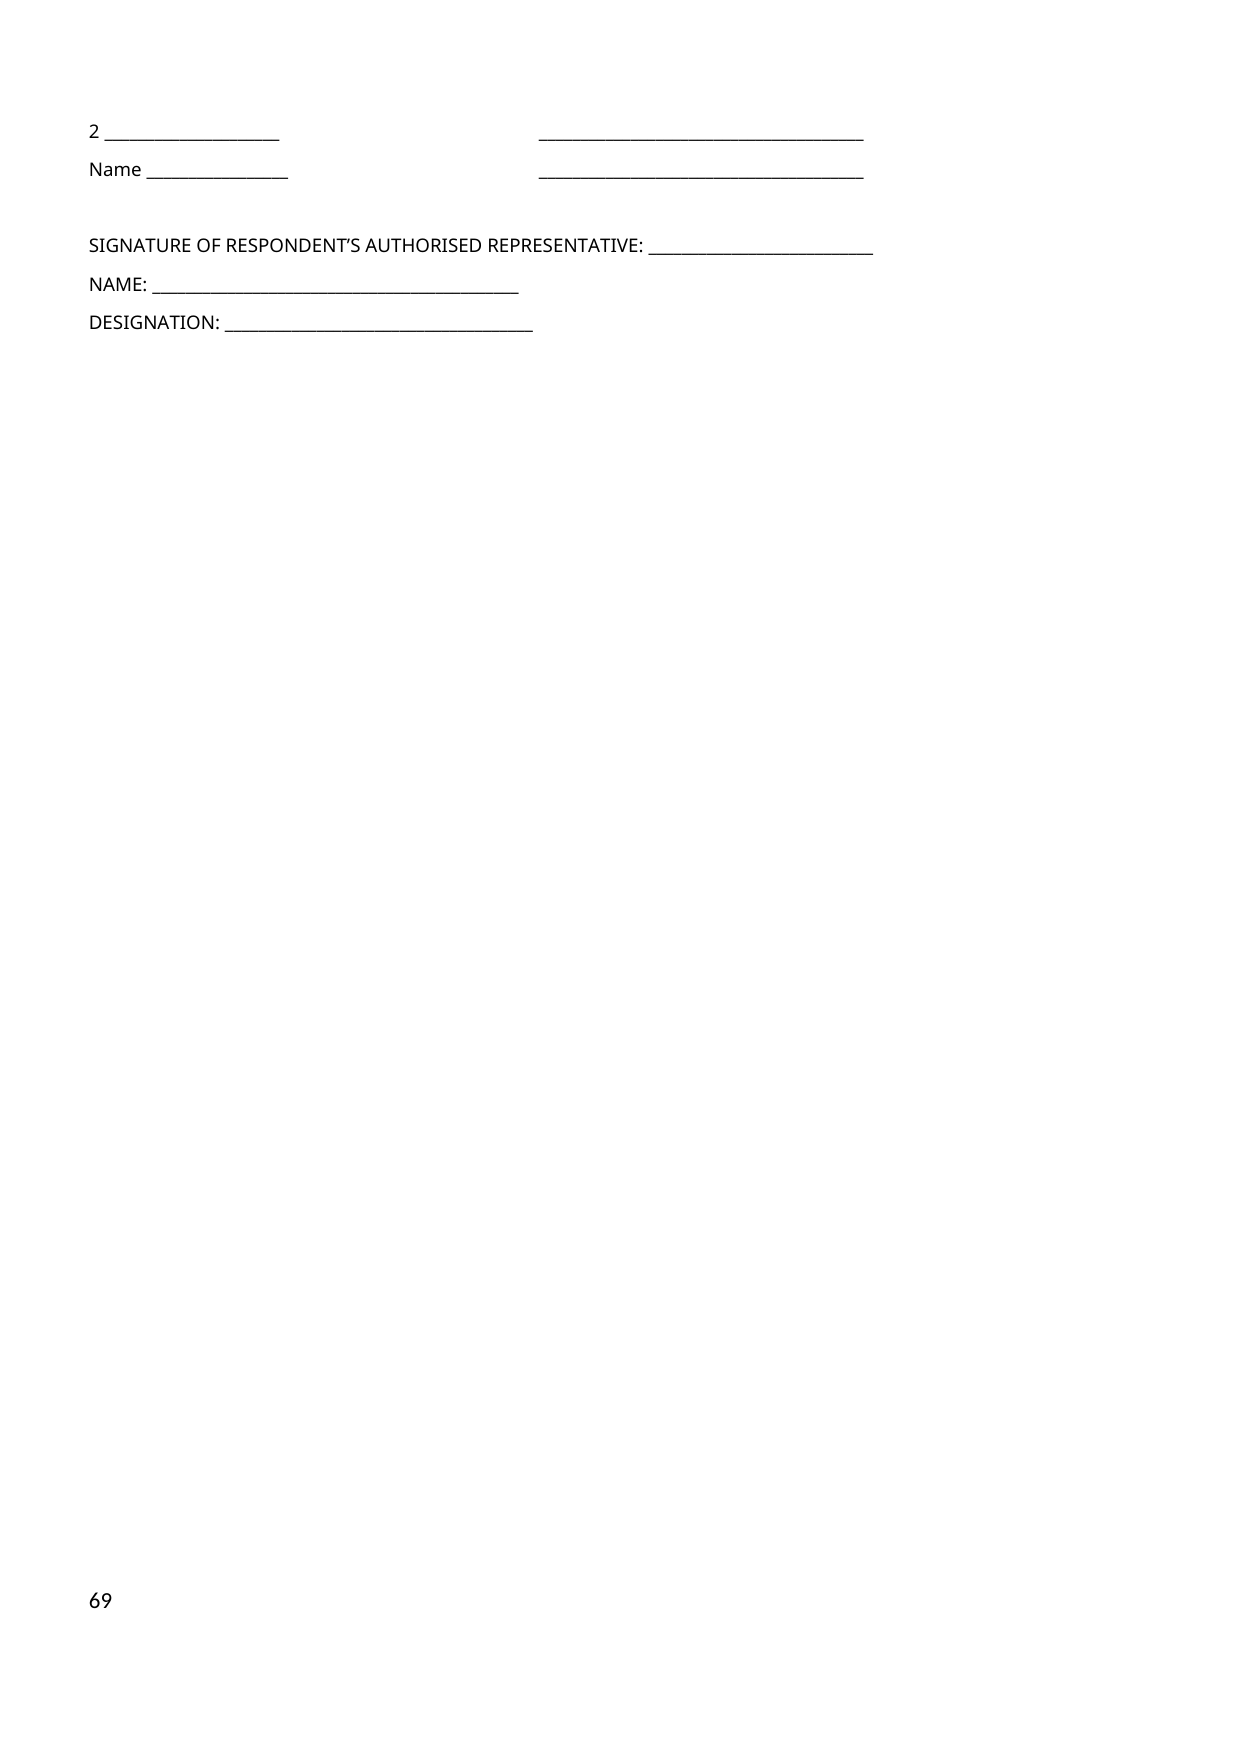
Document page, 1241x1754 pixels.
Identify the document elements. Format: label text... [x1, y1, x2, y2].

text DESIGNATION: _____________________________________ [89, 309, 1152, 335]
text 2 _____________________ _______________________________________ [89, 118, 1152, 144]
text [89, 156, 1152, 182]
text SIGNATURE OF RESPONDENT’S AUTHORISED REPRESENTATIVE: ___________________________ [89, 233, 1152, 258]
text NAME: ____________________________________________ [89, 271, 1152, 297]
